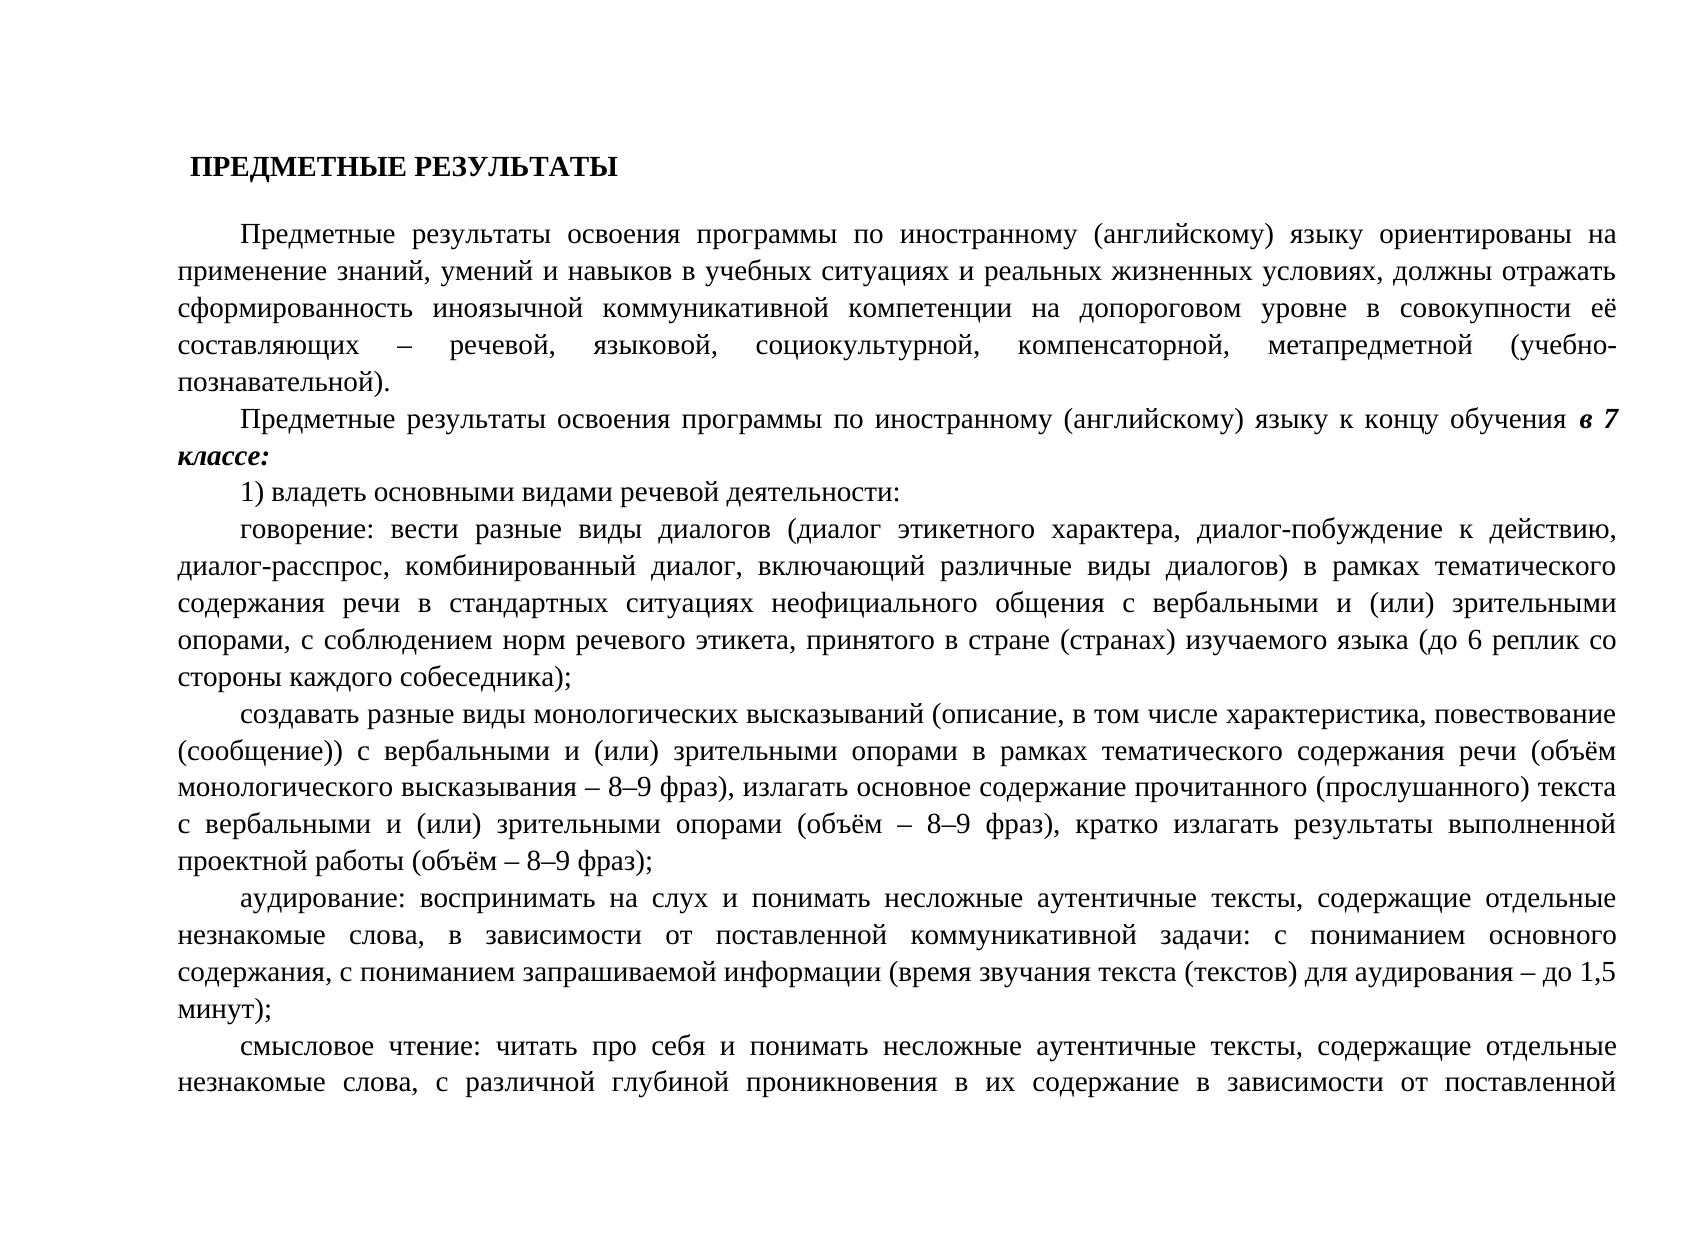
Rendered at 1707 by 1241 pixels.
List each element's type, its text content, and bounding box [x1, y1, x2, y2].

text создавать разные виды монологических высказываний (описание, в том числе характеристика, повествование (сообщение)) с вербальными и (или) зрительными опорами в рамках тематического содержания речи (объём монологического высказывания – 8–9 фраз), излагать основное содержание прочитанного (прослушанного) текста с вербальными и (или) зрительными опорами (объём – 8–9 фраз), кратко излагать результаты выполненной проектной работы (объём – 8–9 фраз); [177, 696, 1618, 877]
text Предметные результаты освоения программы по иностранному (английскому) языку ориентированы на применение знаний, умений и навыков в учебных ситуациях и реальных жизненных условиях, должны отражать сформированность иноязычной коммуникативной компетенции на допороговом уровне в совокупности её составляющих – речевой, языковой, социокультурной, компенсаторной, метапредметной (учебно-познавательной). [177, 216, 1618, 397]
text аудирование: воспринимать на слух и понимать несложные аутентичные тексты, содержащие отдельные незнакомые слова, в зависимости от поставленной коммуникативной задачи: с пониманием основного содержания, с пониманием запрашиваемой информации (время звучания текста (текстов) для аудирования – до 1,5 минут); [177, 880, 1618, 1024]
text говорение: вести разные виды диалогов (диалог этикетного характера, диалог-побуждение к действию, диалог-расспрос, комбинированный диалог, включающий различные виды диалогов) в рамках тематического содержания речи в стандартных ситуациях неофициального общения с вербальными и (или) зрительными опорами, с соблюдением норм речевого этикета, принятого в стране (странах) изучаемого языка (до 6 реплик со стороны каждого собеседника); [177, 511, 1618, 692]
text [177, 1028, 1618, 1098]
text ПРЕДМЕТНЫЕ РЕЗУЛЬТАТЫ [190, 149, 1618, 182]
text 1) владеть основными видами речевой деятельности: [177, 474, 1618, 508]
text Предметные результаты освоения программы по иностранному (английскому) языку к концу обучения в 7 классе: [177, 401, 1618, 471]
